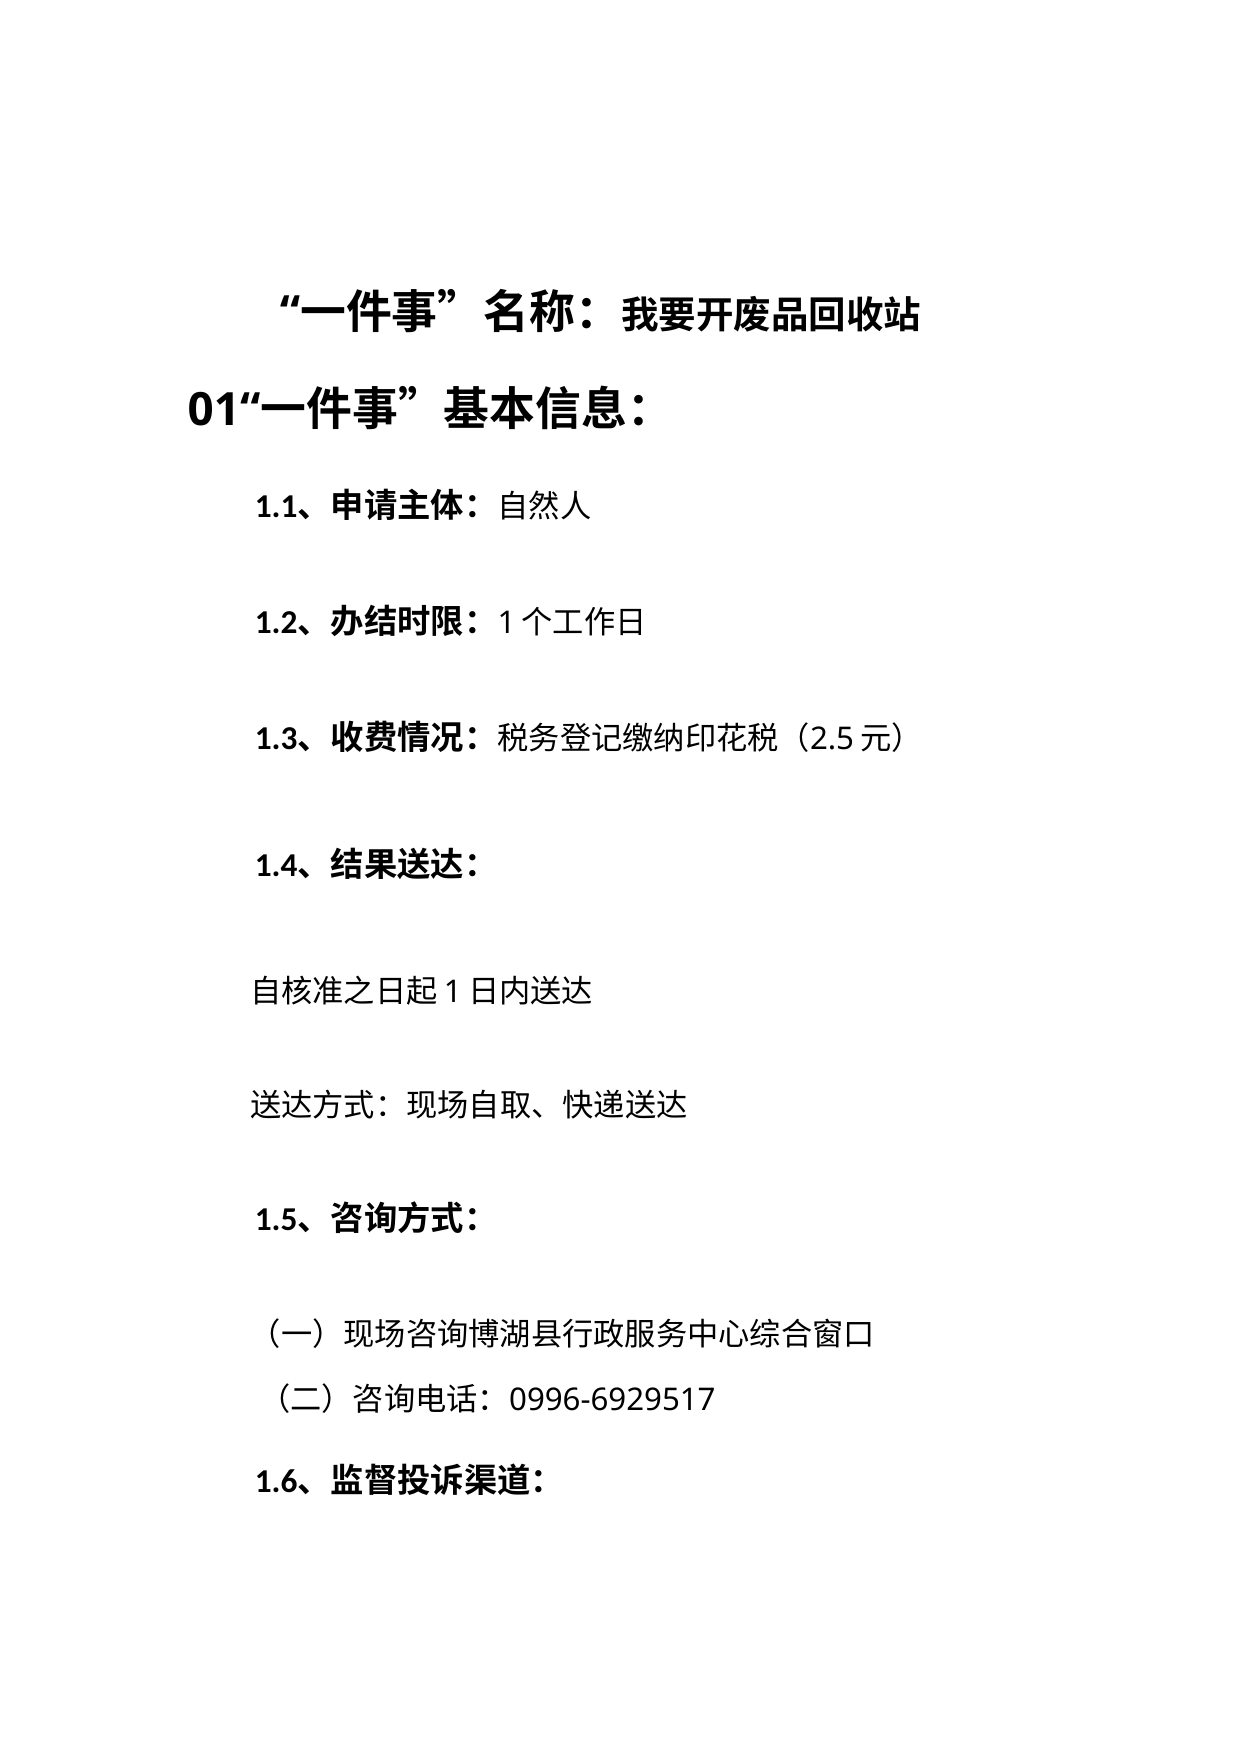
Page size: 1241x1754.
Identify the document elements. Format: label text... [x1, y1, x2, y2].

subtitle 01“一件事”基本信息： [187, 357, 1053, 454]
list 现场咨询博湖县行政服务中心综合窗口 [249, 1300, 1053, 1365]
text （二）咨询电话：0996-6929517 [228, 1365, 1053, 1430]
text 自核准之日起1日内送达 [187, 956, 1053, 1021]
subtitle 1.4、结果送达： [187, 829, 1053, 894]
text 1.6、监督投诉渠道： [187, 1446, 1053, 1511]
text 1.3、收费情况：税务登记缴纳印花税（2.5元） [187, 703, 1053, 768]
text 1.5、咨询方式： [187, 1184, 1053, 1249]
subtitle “一件事”名称：我要开废品回收站 [187, 259, 1053, 357]
text 1.2、办结时限：1个工作日 [187, 587, 1053, 652]
text 1.1、申请主体：自然人 [187, 471, 1053, 536]
text 送达方式：现场自取、快递送达 [187, 1070, 1053, 1135]
